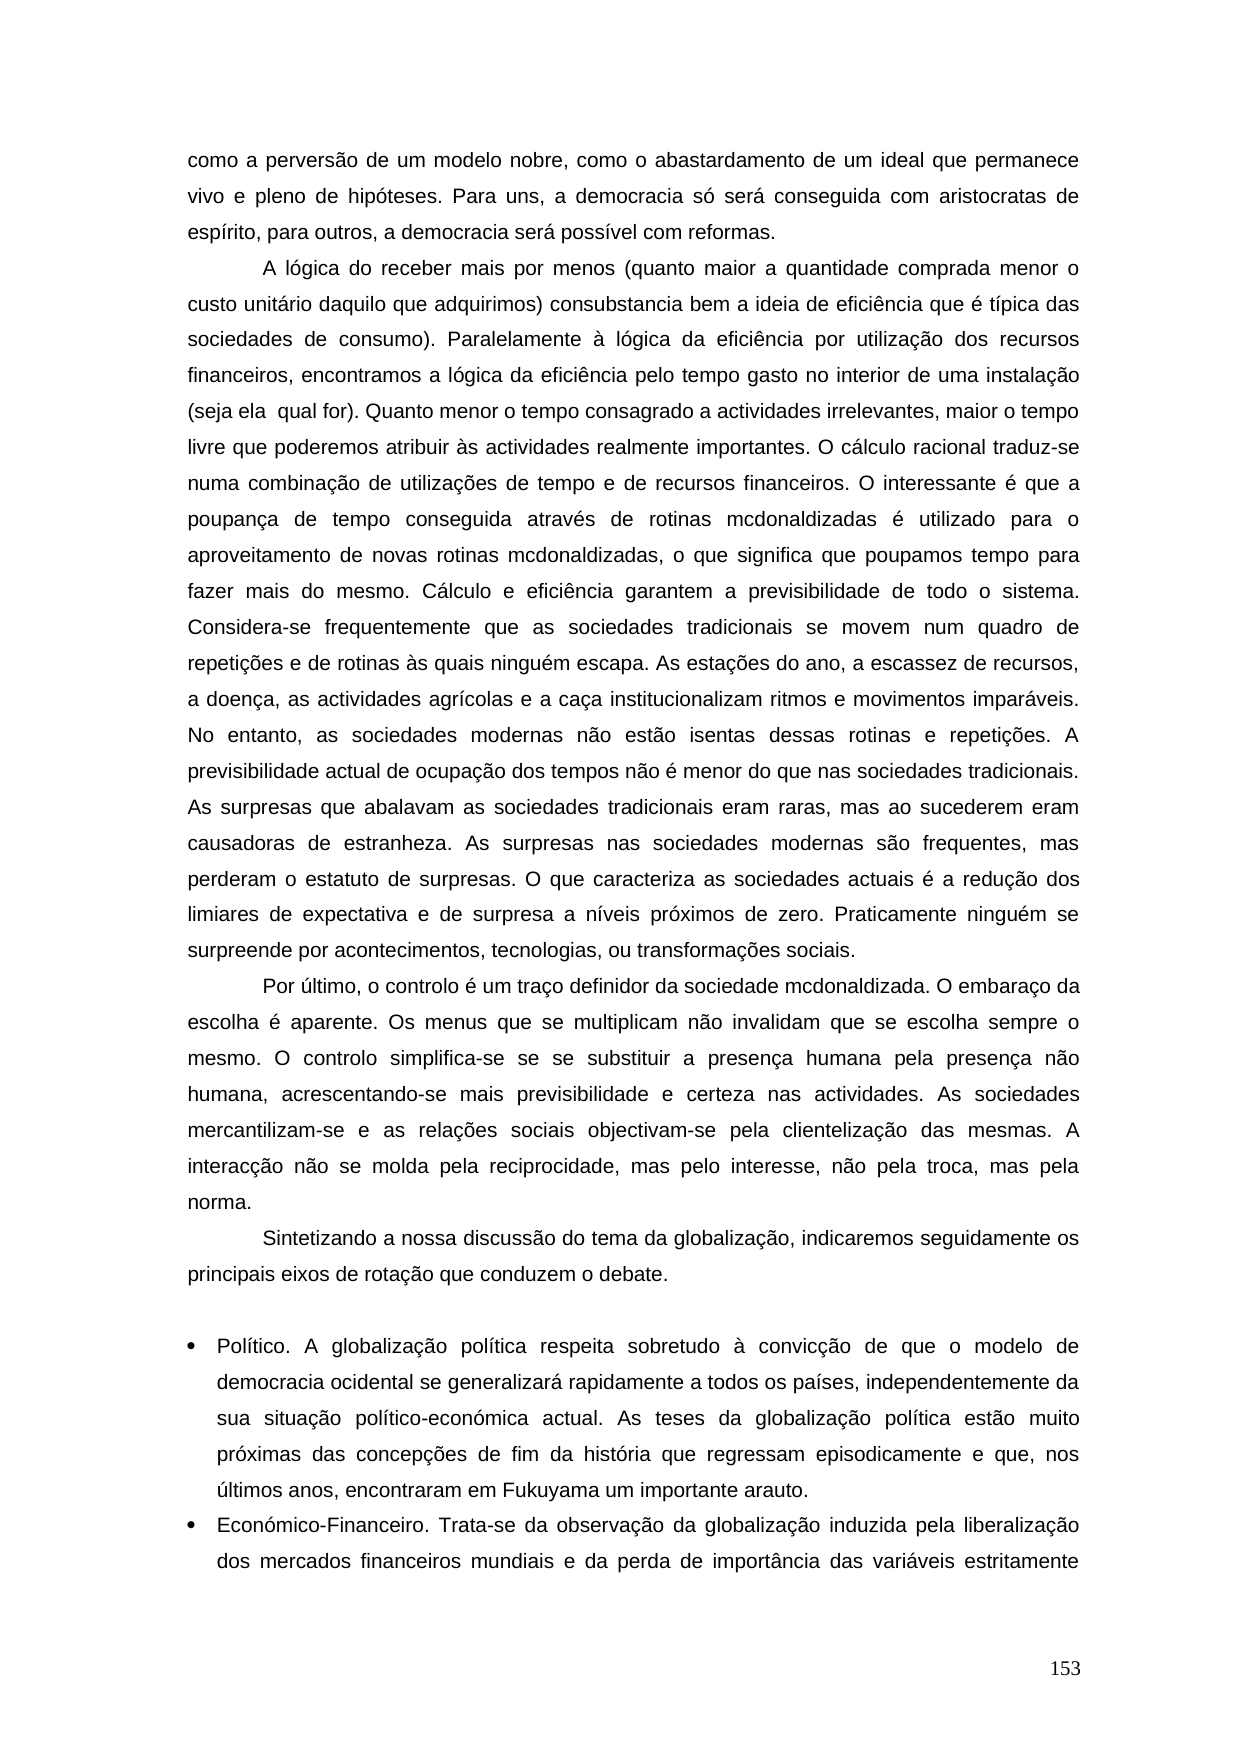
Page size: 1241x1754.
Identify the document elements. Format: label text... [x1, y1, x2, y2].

text Sintetizando a nossa discussão do tema da globalização, indicaremos seguidamente os principais eixos de rotação que conduzem o debate. [187, 1226, 1081, 1286]
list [187, 1513, 1081, 1573]
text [187, 148, 1081, 243]
text Por último, o controlo é um traço definidor da sociedade mcdonaldizada. O embaraço da escolha é aparente. Os menus que se multiplicam não invalidam que se escolha sempre o mesmo. O controlo simplifica-se se se substituir a presença humana pela presença não humana, acrescentando-se mais previsibilidade e certeza nas actividades. As sociedades mercantilizam-se e as relações sociais objectivam-se pela clientelização das mesmas. A interacção não se molda pela reciprocidade, mas pelo interesse, não pela troca, mas pela norma. [187, 974, 1081, 1214]
text A lógica do receber mais por menos (quanto maior a quantidade comprada menor o custo unitário daquilo que adquirimos) consubstancia bem a ideia de eficiência que é típica das sociedades de consumo). Paralelamente à lógica da eficiência por utilização dos recursos financeiros, encontramos a lógica da eficiência pelo tempo gasto no interior de uma instalação (seja ela qual for). Quanto menor o tempo consagrado a actividades irrelevantes, maior o tempo livre que poderemos atribuir às actividades realmente importantes. O cálculo racional traduz-se numa combinação de utilizações de tempo e de recursos financeiros. O interessante é que a poupança de tempo conseguida através de rotinas mcdonaldizadas é utilizado para o aproveitamento de novas rotinas mcdonaldizadas, o que significa que poupamos tempo para fazer mais do mesmo. Cálculo e eficiência garantem a previsibilidade de todo o sistema. Considera-se frequentemente que as sociedades tradicionais se movem num quadro de repetições e de rotinas às quais ninguém escapa. As estações do ano, a escassez de recursos, a doença, as actividades agrícolas e a caça institucionalizam ritmos e movimentos imparáveis. No entanto, as sociedades modernas não estão isentas dessas rotinas e repetições. A previsibilidade actual de ocupação dos tempos não é menor do que nas sociedades tradicionais. As surpresas que abalavam as sociedades tradicionais eram raras, mas ao sucederem eram causadoras de estranheza. As surpresas nas sociedades modernas são frequentes, mas perderam o estatuto de surpresas. O que caracteriza as sociedades actuais é a redução dos limiares de expectativa e de surpresa a níveis próximos de zero. Praticamente ninguém se surpreende por acontecimentos, tecnologias, ou transformações sociais. [187, 255, 1081, 962]
list Político. A globalização política respeita sobretudo à convicção de que o modelo de democracia ocidental se generalizará rapidamente a todos os países, independentemente da sua situação político-económica actual. As teses da globalização política estão muito próximas das concepções de fim da história que regressam episodicamente e que, nos últimos anos, encontraram em Fukuyama um importante arauto. [187, 1333, 1081, 1501]
